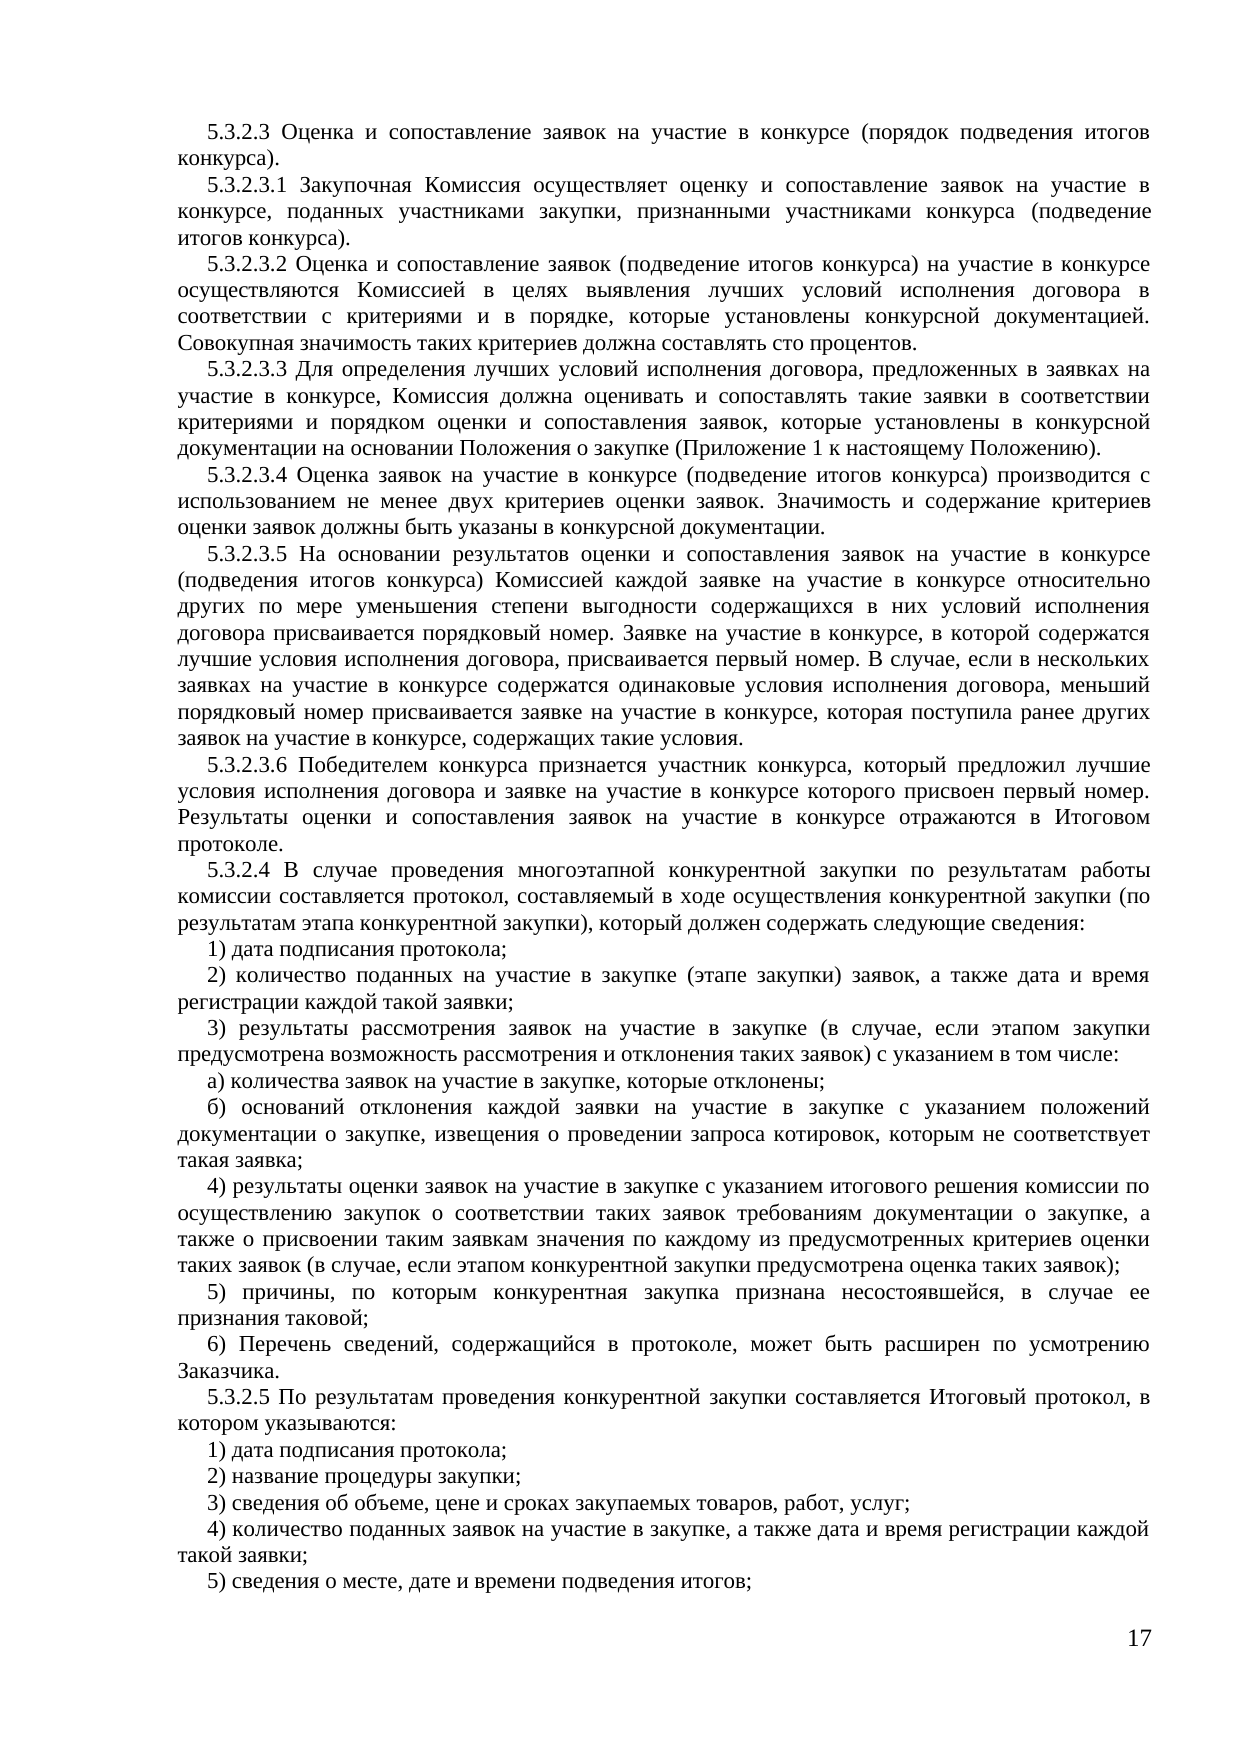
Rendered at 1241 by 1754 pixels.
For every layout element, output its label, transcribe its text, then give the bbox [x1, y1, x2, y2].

text 5.3.2.3.6 Победителем конкурса признается участник конкурса, который предложил лучшие условия исполнения договора и заявке на участие в конкурсе которого присвоен первый номер. Результаты оценки и сопоставления заявок на участие в конкурсе отражаются в Итоговом протоколе. [177, 751, 1152, 856]
text 5.3.2.3 Оценка и сопоставление заявок на участие в конкурсе (порядок подведения итогов конкурса). [177, 118, 1152, 171]
text 3) результаты рассмотрения заявок на участие в закупке (в случае, если этапом закупки предусмотрена возможность рассмотрения и отклонения таких заявок) с указанием в том числе: [177, 1014, 1152, 1067]
text 5) причины, по которым конкурентная закупка признана несостоявшейся, в случае ее признания таковой; [177, 1278, 1152, 1330]
text 2) название процедуры закупки; [177, 1462, 1152, 1488]
list 6) Перечень сведений, содержащийся в протоколе, может быть расширен по усмотрению Заказчика. [177, 1330, 1152, 1383]
text б) оснований отклонения каждой заявки на участие в закупке с указанием положений документации о закупке, извещения о проведении запроса котировок, которым не соответствует такая заявка; [177, 1093, 1152, 1172]
text 3) сведения об объеме, цене и сроках закупаемых товаров, работ, услуг; [177, 1488, 1152, 1515]
text 1) дата подписания протокола; [177, 935, 1152, 961]
text 5.3.2.3.4 Оценка заявок на участие в конкурсе (подведение итогов конкурса) производится с использованием не менее двух критериев оценки заявок. Значимость и содержание критериев оценки заявок должны быть указаны в конкурсной документации. [177, 461, 1152, 540]
text 5.3.2.3.2 Оценка и сопоставление заявок (подведение итогов конкурса) на участие в конкурсе осуществляются Комиссией в целях выявления лучших условий исполнения договора в соответствии с критериями и в порядке, которые установлены конкурсной документацией. Совокупная значимость таких критериев должна составлять сто процентов. [177, 250, 1152, 355]
text 2) количество поданных на участие в закупке (этапе закупки) заявок, а также дата и время регистрации каждой такой заявки; [177, 961, 1152, 1014]
text 5.3.2.3.3 Для определения лучших условий исполнения договора, предложенных в заявках на участие в конкурсе, Комиссия должна оценивать и сопоставлять такие заявки в соответствии критериями и порядком оценки и сопоставления заявок, которые установлены в конкурсной документации на основании Положения о закупке (Приложение 1 к настоящему Положению). [177, 355, 1152, 461]
text 4) количество поданных заявок на участие в закупке, а также дата и время регистрации каждой такой заявки; [177, 1515, 1152, 1568]
text 5.3.2.5 По результатам проведения конкурентной закупки составляется Итоговый протокол, в котором указываются: [177, 1383, 1152, 1436]
text 5.3.2.4 В случае проведения многоэтапной конкурентной закупки по результатам работы комиссии составляется протокол, составляемый в ходе осуществления конкурентной закупки (по результатам этапа конкурентной закупки), который должен содержать следующие сведения: [177, 856, 1152, 935]
text 5.3.2.3.1 Закупочная Комиссия осуществляет оценку и сопоставление заявок на участие в конкурсе, поданных участниками закупки, признанными участниками конкурса (подведение итогов конкурса). [177, 171, 1152, 250]
text 5.3.2.3.5 На основании результатов оценки и сопоставления заявок на участие в конкурсе (подведения итогов конкурса) Комиссией каждой заявке на участие в конкурсе относительно других по мере уменьшения степени выгодности содержащихся в них условий исполнения договора присваивается порядковый номер. Заявке на участие в конкурсе, в которой содержатся лучшие условия исполнения договора, присваивается первый номер. В случае, если в нескольких заявках на участие в конкурсе содержатся одинаковые условия исполнения договора, меньший порядковый номер присваивается заявке на участие в конкурсе, которая поступила ранее других заявок на участие в конкурсе, содержащих такие условия. [177, 540, 1152, 751]
text 5) сведения о месте, дате и времени подведения итогов; [177, 1568, 1152, 1594]
text а) количества заявок на участие в закупке, которые отклонены; [177, 1067, 1152, 1093]
text 4) результаты оценки заявок на участие в закупке с указанием итогового решения комиссии по осуществлению закупок о соответствии таких заявок требованиям документации о закупке, а также о присвоении таким заявкам значения по каждому из предусмотренных критериев оценки таких заявок (в случае, если этапом конкурентной закупки предусмотрена оценка таких заявок); [177, 1172, 1152, 1278]
text 1) дата подписания протокола; [177, 1436, 1152, 1462]
